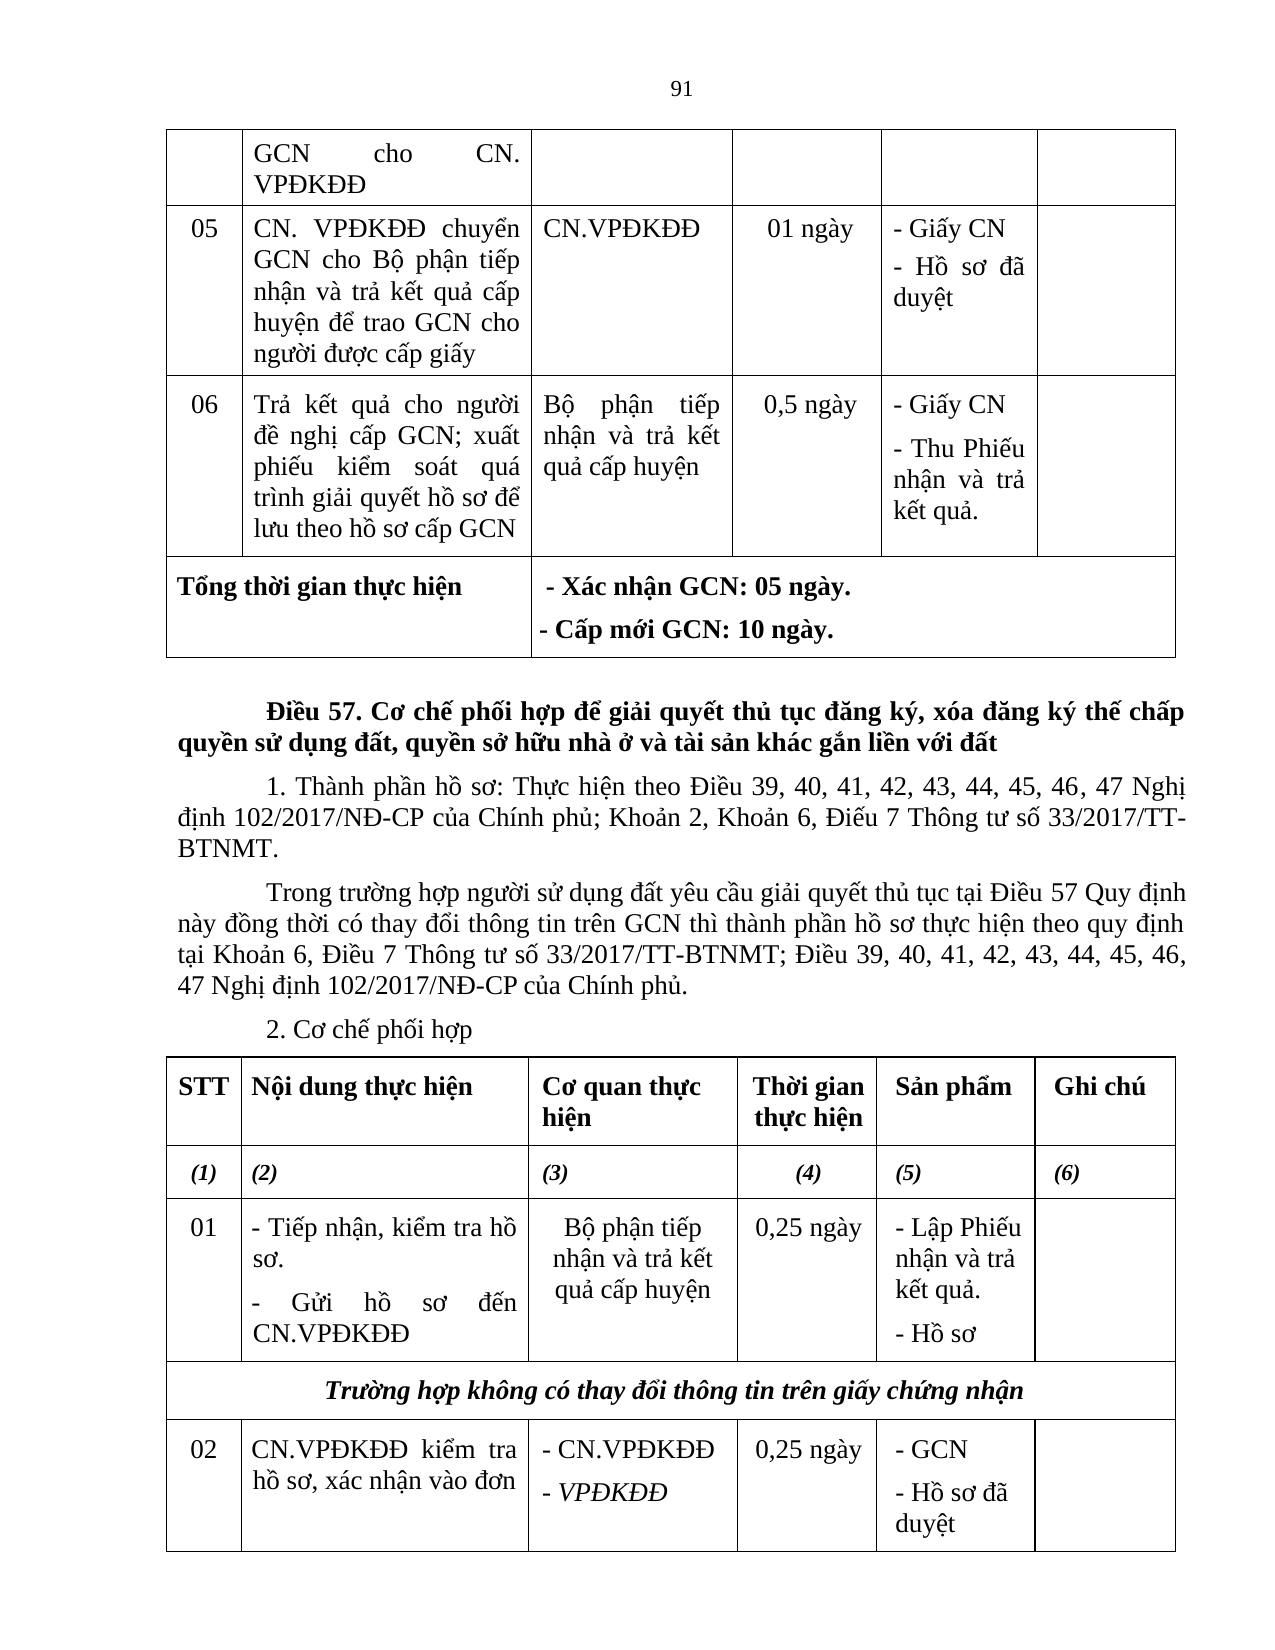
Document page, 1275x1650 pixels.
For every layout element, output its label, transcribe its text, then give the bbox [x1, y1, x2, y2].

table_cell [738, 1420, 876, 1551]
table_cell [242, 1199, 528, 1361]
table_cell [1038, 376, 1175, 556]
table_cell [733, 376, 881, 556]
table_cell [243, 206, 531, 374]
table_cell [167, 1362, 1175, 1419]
text Trong trường hợp người sử dụng đất yêu cầu giải quyết thủ tục tại Điều 57 Quy định này đồng thời có thay đổi thông tin trên GCN thì thành phần hồ sơ thực hiện theo quy định tại Khoản 6, Điều 7 Thông tư số 33/2017/TT-BTNMT; Điều 39, 40, 41, 42, 43, 44, 45, 46, 47 Nghị định 102/2017/NĐ-CP của Chính phủ. [177, 876, 1186, 1000]
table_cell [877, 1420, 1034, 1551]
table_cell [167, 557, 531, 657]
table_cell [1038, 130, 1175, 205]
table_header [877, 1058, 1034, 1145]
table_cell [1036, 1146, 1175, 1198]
text 2. Cơ chế phối hợp [177, 1013, 1186, 1044]
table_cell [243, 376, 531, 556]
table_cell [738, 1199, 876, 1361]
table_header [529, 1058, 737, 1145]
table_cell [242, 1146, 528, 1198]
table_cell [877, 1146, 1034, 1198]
text 1. Thành phần hồ sơ: Thực hiện theo Điều 39, 40, 41, 42, 43, 44, 45, 46, 47 Nghị định 102/2017/NĐ-CP của Chính phủ; Khoản 2, Khoản 6, Điếu 7 Thông tư số 33/2017/TT-BTNMT. [177, 770, 1186, 863]
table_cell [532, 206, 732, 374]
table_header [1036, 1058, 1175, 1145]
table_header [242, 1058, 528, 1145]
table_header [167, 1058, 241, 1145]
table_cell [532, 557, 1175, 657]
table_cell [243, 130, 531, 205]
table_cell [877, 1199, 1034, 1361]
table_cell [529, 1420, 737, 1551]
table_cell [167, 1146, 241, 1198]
text Điều 57. Cơ chế phối hợp để giải quyết thủ tục đăng ký, xóa đăng ký thế chấp quyền sử dụng đất, quyền sở hữu nhà ở và tài sản khác gắn liền với đất [177, 695, 1186, 757]
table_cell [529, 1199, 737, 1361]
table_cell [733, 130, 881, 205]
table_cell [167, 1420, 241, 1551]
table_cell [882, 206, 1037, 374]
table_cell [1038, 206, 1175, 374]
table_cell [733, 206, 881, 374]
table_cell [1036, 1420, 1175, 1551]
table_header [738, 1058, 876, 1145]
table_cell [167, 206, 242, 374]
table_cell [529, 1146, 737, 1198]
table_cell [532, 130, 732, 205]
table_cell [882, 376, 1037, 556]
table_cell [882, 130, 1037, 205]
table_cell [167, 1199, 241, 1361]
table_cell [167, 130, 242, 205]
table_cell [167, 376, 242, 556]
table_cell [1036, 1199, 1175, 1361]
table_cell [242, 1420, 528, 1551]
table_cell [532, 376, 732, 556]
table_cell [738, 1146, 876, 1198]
